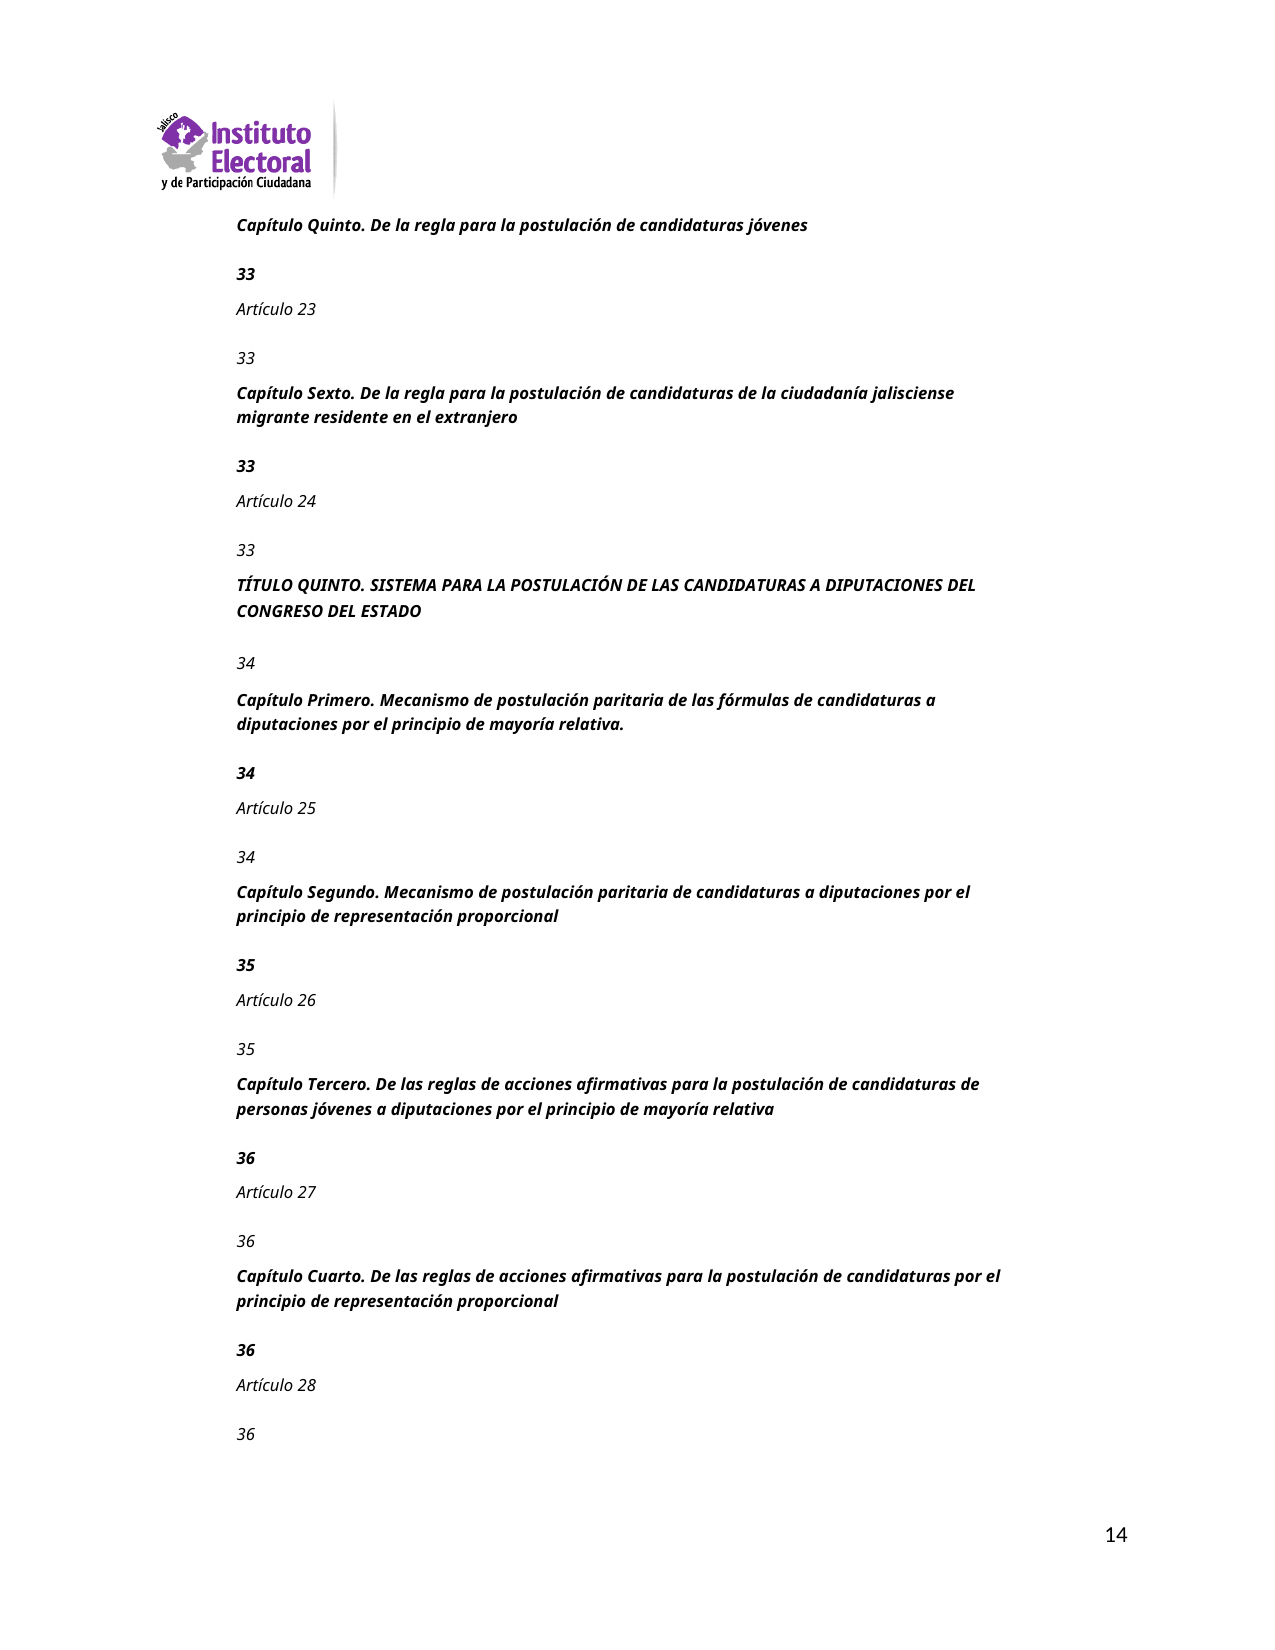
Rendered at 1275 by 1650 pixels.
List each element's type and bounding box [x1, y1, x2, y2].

picture [147, 91, 356, 208]
